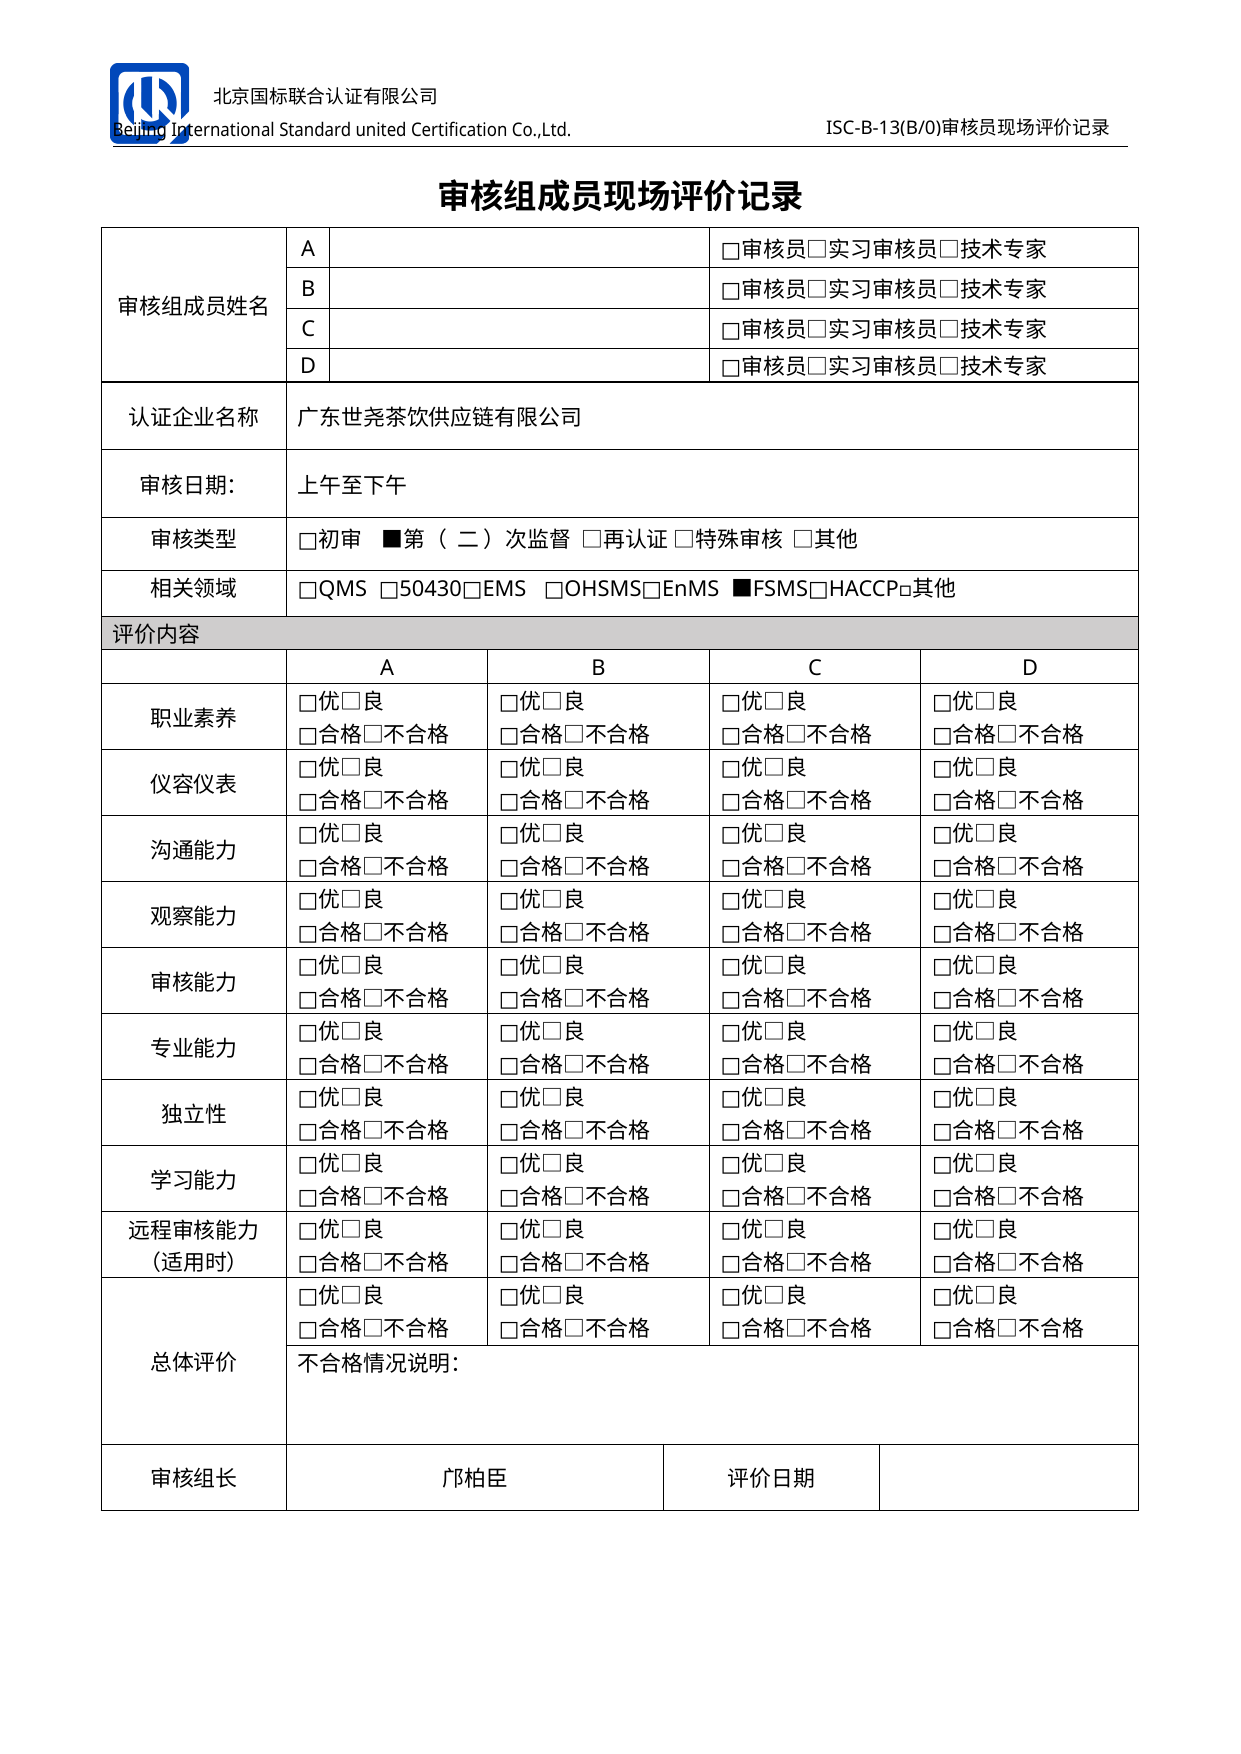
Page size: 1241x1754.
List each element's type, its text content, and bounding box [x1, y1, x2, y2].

table_cell □优□良 □合格□不合格 [921, 882, 1138, 947]
table_cell □优□良 □合格□不合格 [287, 816, 487, 881]
table_cell □优□良 □合格□不合格 [287, 948, 487, 1013]
table_cell □优□良 □合格□不合格 [488, 750, 709, 815]
table_cell [330, 268, 709, 308]
table_cell B [488, 650, 709, 683]
table_cell □优□良 □合格□不合格 [921, 1080, 1138, 1145]
table_cell □QMS □50430□EMS □OHSMS□EnMS ■FSMS□HACCP□其他 [287, 571, 1138, 616]
table_cell □优□良 □合格□不合格 [488, 816, 709, 881]
table_cell 审核组长 [102, 1445, 286, 1509]
table_header □审核员□实习审核员□技术专家 [710, 228, 1138, 267]
table_cell □优□良 □合格□不合格 [287, 1278, 487, 1345]
table_cell 相关领域 [102, 571, 286, 616]
table_cell □优□良 □合格□不合格 [287, 1212, 487, 1277]
table_cell □优□良 □合格□不合格 [710, 1014, 920, 1079]
table_cell [330, 349, 709, 381]
table_cell 上午至下午 [287, 450, 1138, 517]
table_cell □优□良 □合格□不合格 [287, 882, 487, 947]
table_cell A [287, 650, 487, 683]
table_cell □优□良 □合格□不合格 [710, 1278, 920, 1345]
table_cell □审核员□实习审核员□技术专家 [710, 349, 1138, 381]
table_cell 审核日期： [102, 450, 286, 517]
table_cell D [287, 349, 329, 381]
picture [110, 63, 190, 144]
table_cell □优□良 □合格□不合格 [710, 1146, 920, 1211]
table_cell □优□良 □合格□不合格 [921, 1014, 1138, 1079]
table_cell □优□良 □合格□不合格 [921, 684, 1138, 749]
table_cell 独立性 [102, 1080, 286, 1145]
table_cell C [287, 309, 329, 348]
table_cell 不合格情况说明： [287, 1346, 1138, 1443]
text 审核组成员现场评价记录 [112, 162, 1128, 227]
table_cell □优□良 □合格□不合格 [488, 684, 709, 749]
table_cell [880, 1445, 1138, 1509]
table_cell □优□良 □合格□不合格 [710, 750, 920, 815]
table_cell □优□良 □合格□不合格 [710, 684, 920, 749]
table_cell 专业能力 [102, 1014, 286, 1079]
table_cell □优□良 □合格□不合格 [710, 948, 920, 1013]
table_header 审核组成员姓名 [102, 228, 286, 381]
table_cell □优□良 □合格□不合格 [710, 882, 920, 947]
table_cell □审核员□实习审核员□技术专家 [710, 309, 1138, 348]
table_cell □优□良 □合格□不合格 [287, 1146, 487, 1211]
table_cell 广东世尧茶饮供应链有限公司 [287, 383, 1138, 449]
table_cell □优□良 □合格□不合格 [287, 684, 487, 749]
table_header [330, 228, 709, 267]
table_cell □优□良 □合格□不合格 [710, 1080, 920, 1145]
table_cell B [287, 268, 329, 308]
table_cell 远程审核能力 （适用时） [102, 1212, 286, 1277]
table_cell □优□良 □合格□不合格 [921, 1212, 1138, 1277]
table_cell 学习能力 [102, 1146, 286, 1211]
table_cell D [921, 650, 1138, 683]
table_cell 仪容仪表 [102, 750, 286, 815]
table_cell 评价日期 [664, 1445, 879, 1509]
table_cell □优□良 □合格□不合格 [488, 1014, 709, 1079]
table_cell □优□良 □合格□不合格 [921, 1146, 1138, 1211]
table_cell 审核能力 [102, 948, 286, 1013]
table_cell □优□良 □合格□不合格 [488, 1212, 709, 1277]
table_cell □优□良 □合格□不合格 [287, 1080, 487, 1145]
table_cell □优□良 □合格□不合格 [710, 1212, 920, 1277]
table_cell □优□良 □合格□不合格 [710, 816, 920, 881]
table_cell C [710, 650, 920, 683]
table_cell □初审 ■第（ 二 ）次监督 □再认证 □特殊审核 □其他 [287, 518, 1138, 570]
table_cell □审核员□实习审核员□技术专家 [710, 268, 1138, 308]
table_cell □优□良 □合格□不合格 [488, 1080, 709, 1145]
table_cell □优□良 □合格□不合格 [921, 750, 1138, 815]
table_header A [287, 228, 329, 267]
table_cell □优□良 □合格□不合格 [488, 882, 709, 947]
table_cell □优□良 □合格□不合格 [488, 948, 709, 1013]
table_cell 总体评价 [102, 1278, 286, 1443]
table_cell □优□良 □合格□不合格 [921, 1278, 1138, 1345]
table_cell □优□良 □合格□不合格 [488, 1278, 709, 1345]
table_cell 沟通能力 [102, 816, 286, 881]
table_cell [330, 309, 709, 348]
table_cell □优□良 □合格□不合格 [921, 948, 1138, 1013]
table_cell □优□良 □合格□不合格 [287, 750, 487, 815]
table_cell 邝柏臣 [287, 1445, 663, 1509]
table_cell 观察能力 [102, 882, 286, 947]
table_cell [102, 650, 286, 683]
table_cell 职业素养 [102, 684, 286, 749]
table_cell □优□良 □合格□不合格 [287, 1014, 487, 1079]
table_cell 审核类型 [102, 518, 286, 570]
table_cell 认证企业名称 [102, 383, 286, 449]
table_cell □优□良 □合格□不合格 [921, 816, 1138, 881]
table_cell □优□良 □合格□不合格 [488, 1146, 709, 1211]
table_cell 评价内容 [102, 617, 1138, 649]
